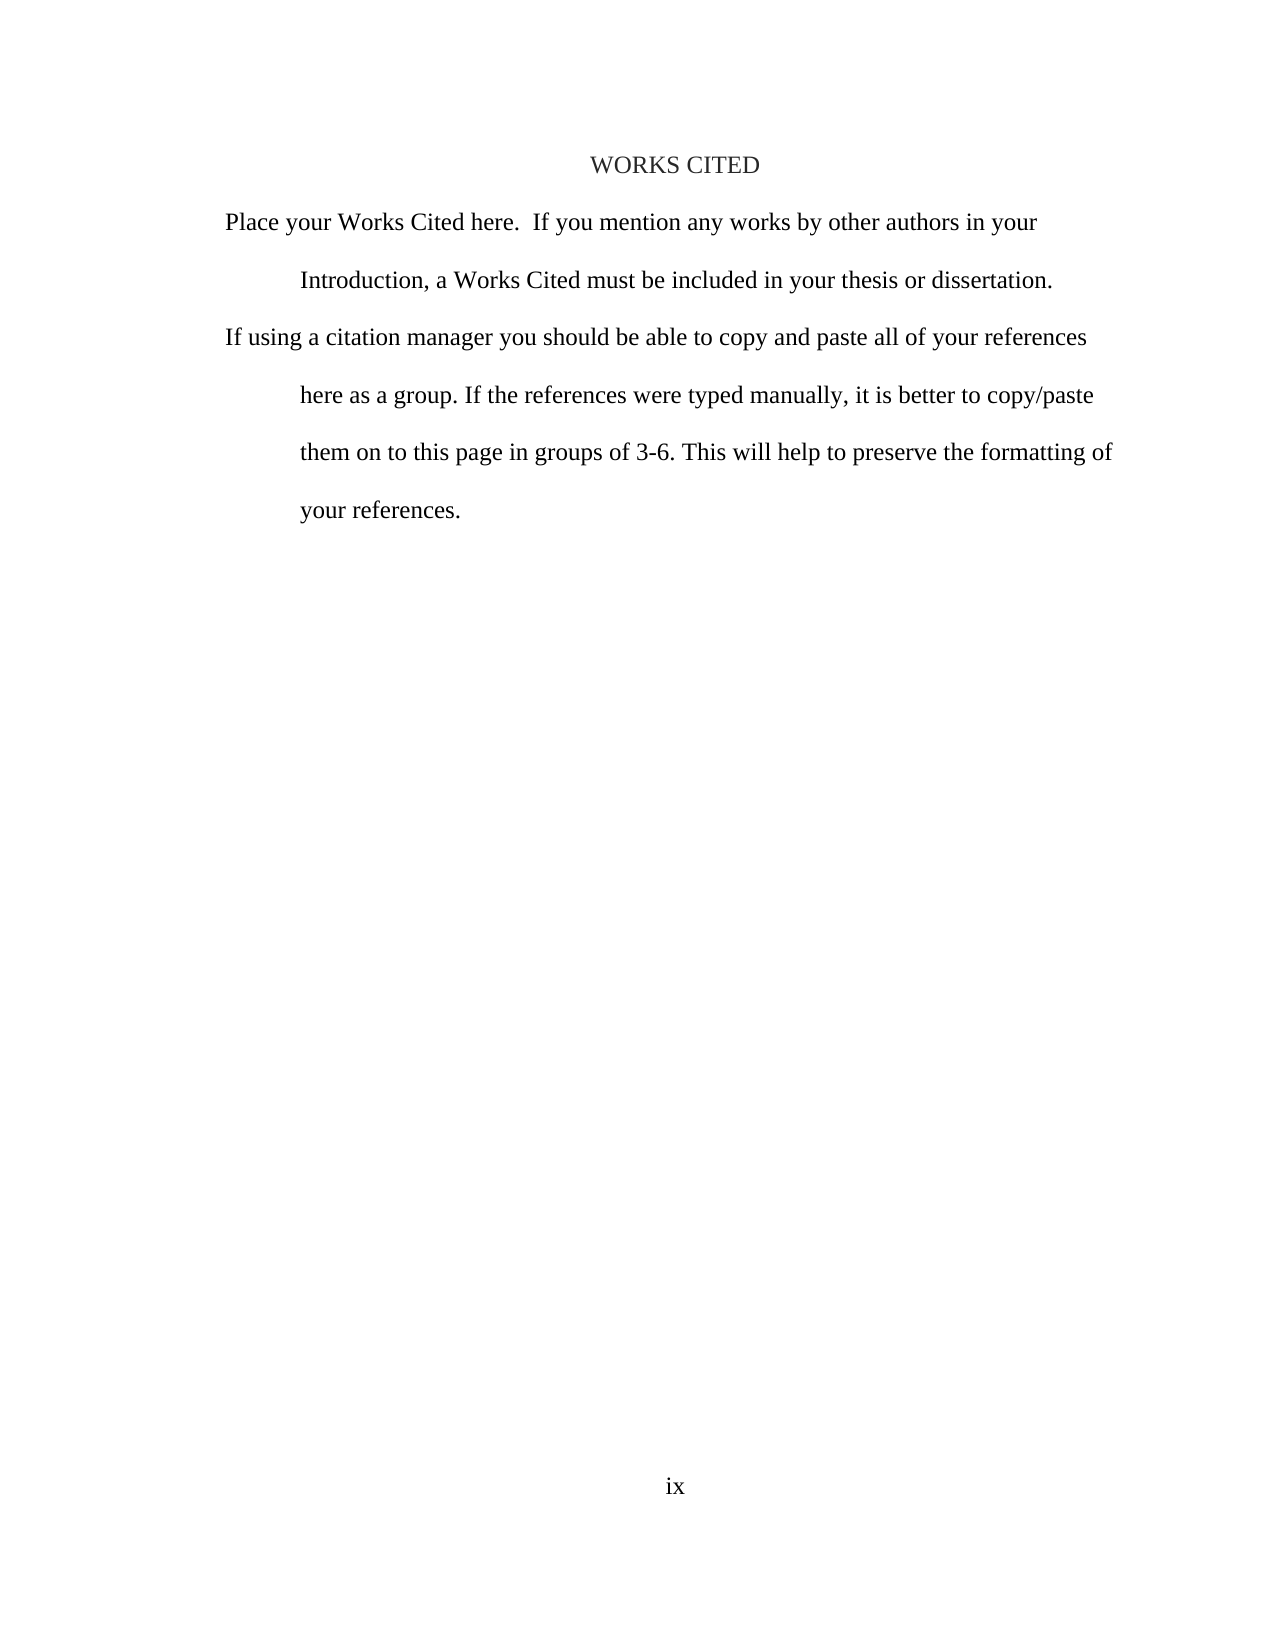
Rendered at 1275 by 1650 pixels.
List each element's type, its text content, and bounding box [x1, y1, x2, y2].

text If using a citation manager you should be able to copy and paste all of your references here as a group. If the references were typed manually, it is better to copy/paste them on to this page in groups of 3-6. This will help to preserve the formatting of your references. [225, 322, 1125, 524]
text Place your Works Cited here. If you mention any works by other authors in your Introduction, a Works Cited must be included in your thesis or dissertation. [225, 207, 1125, 294]
text WORKS CITED [225, 150, 1125, 179]
